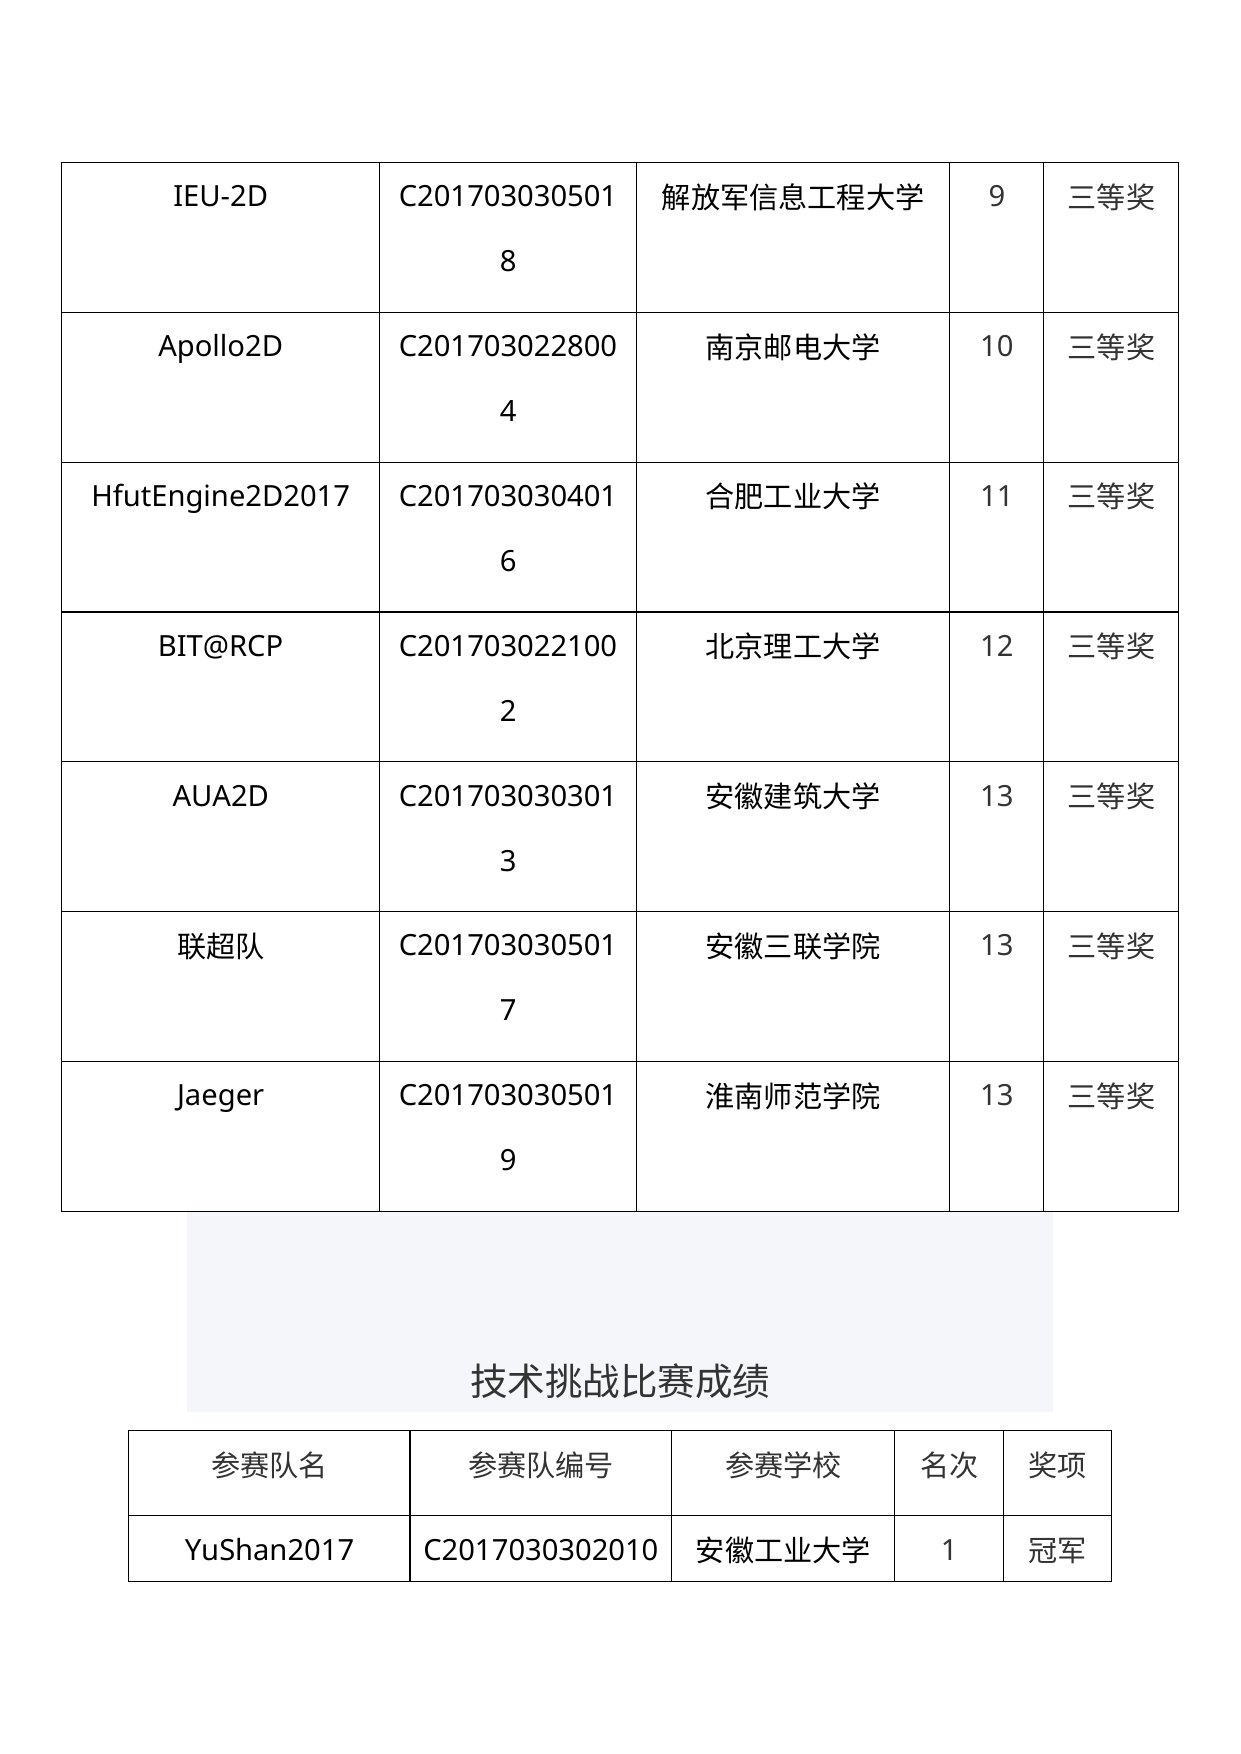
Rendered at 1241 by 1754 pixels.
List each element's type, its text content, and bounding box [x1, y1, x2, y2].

table_cell C2017030305019 [380, 1062, 636, 1211]
table_cell 三等奖 [1044, 613, 1178, 761]
table_cell 淮南师范学院 [637, 1062, 949, 1211]
table_cell C2017030304016 [380, 463, 636, 611]
table_cell 三等奖 [1044, 912, 1178, 1061]
table_cell C2017030221002 [380, 613, 636, 761]
table_header 奖项 [1004, 1431, 1111, 1515]
table_cell C2017030302010 [411, 1516, 671, 1581]
table_cell 1 [895, 1516, 1003, 1581]
table_header 参赛队名 [129, 1431, 409, 1515]
table_cell Jaeger [62, 1062, 379, 1211]
table_cell 安徽建筑大学 [637, 762, 949, 911]
table_cell 三等奖 [1044, 762, 1178, 911]
table_header 名次 [895, 1431, 1003, 1515]
table_cell 南京邮电大学 [637, 313, 949, 462]
table_cell 9 [950, 163, 1043, 312]
table_cell 13 [950, 762, 1043, 911]
table_cell HfutEngine2D2017 [62, 463, 379, 611]
table_cell 冠军 [1004, 1516, 1111, 1581]
table_cell 12 [950, 613, 1043, 761]
table_cell 三等奖 [1044, 463, 1178, 611]
table_cell C2017030305017 [380, 912, 636, 1061]
table_cell 13 [950, 1062, 1043, 1211]
table_cell 11 [950, 463, 1043, 611]
text 技术挑战比赛成绩 [187, 1347, 1053, 1412]
table_cell 联超队 [62, 912, 379, 1061]
table_cell 三等奖 [1044, 1062, 1178, 1211]
table_cell Apollo2D [62, 313, 379, 462]
table_cell IEU-2D [62, 163, 379, 312]
table_cell YuShan2017 [129, 1516, 409, 1581]
table_cell 三等奖 [1044, 163, 1178, 312]
table_cell 合肥工业大学 [637, 463, 949, 611]
table_cell 三等奖 [1044, 313, 1178, 462]
table_cell 解放军信息工程大学 [637, 163, 949, 312]
table_cell 安徽三联学院 [637, 912, 949, 1061]
table_cell 13 [950, 912, 1043, 1061]
table_header 参赛队编号 [411, 1431, 671, 1515]
table_cell 北京理工大学 [637, 613, 949, 761]
table_header 参赛学校 [672, 1431, 894, 1515]
table_cell BIT@RCP [62, 613, 379, 761]
table_cell C2017030305018 [380, 163, 636, 312]
table_cell C2017030303013 [380, 762, 636, 911]
table_cell AUA2D [62, 762, 379, 911]
table_cell C2017030228004 [380, 313, 636, 462]
table_cell 安徽工业大学 [672, 1516, 894, 1581]
table_cell 10 [950, 313, 1043, 462]
